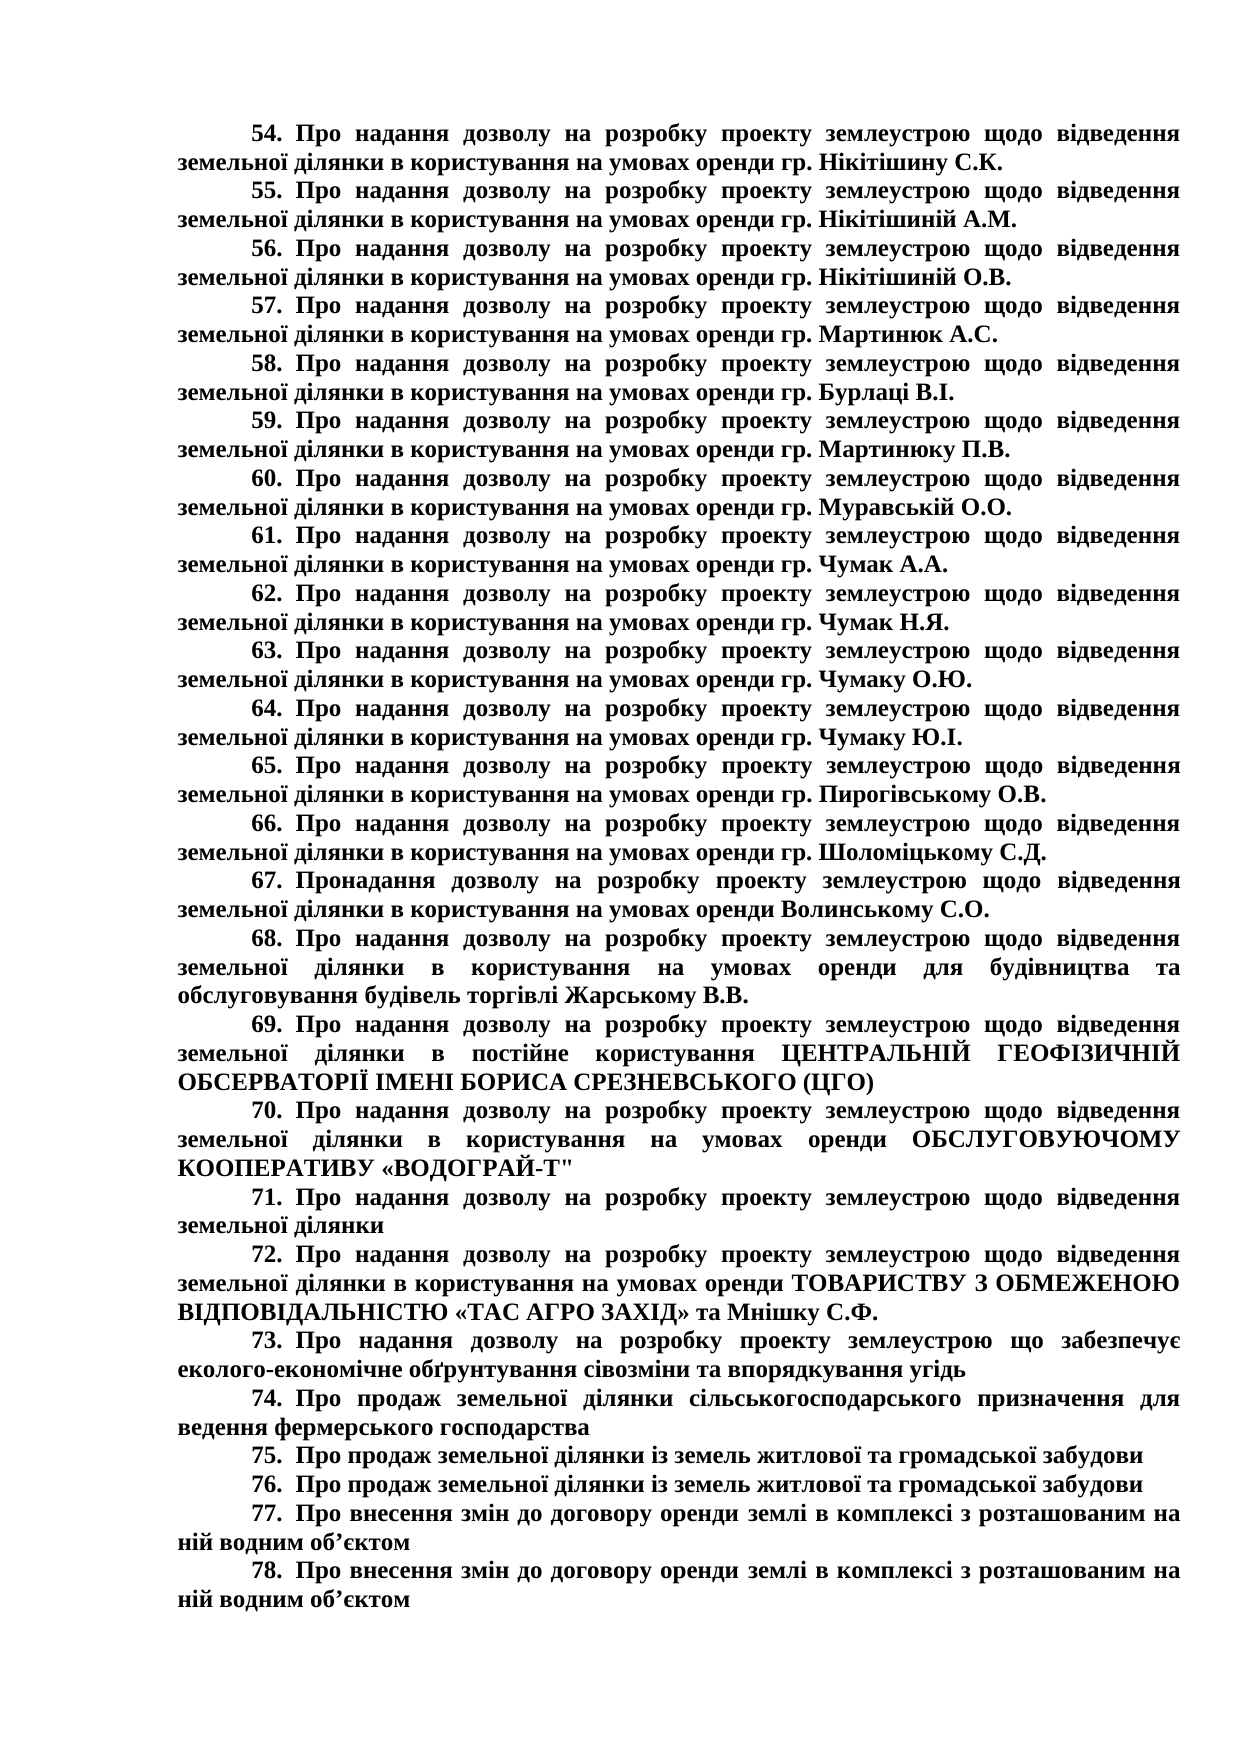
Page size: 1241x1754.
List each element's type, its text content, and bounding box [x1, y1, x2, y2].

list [177, 1498, 1181, 1556]
list Про надання дозволу на розробку проекту землеустрою щодо відведення земельної ділянки в користування на умовах оренди гр. Нікітішиній А.М. [177, 176, 1181, 233]
list Пронадання дозволу на розробку проекту землеустрою щодо відведення земельної ділянки в користування на умовах оренди Волинському С.О. [177, 866, 1181, 923]
list Про надання дозволу на розробку проекту землеустрою щодо відведення земельної ділянки в користування на умовах оренди гр. Пирогівському О.В. [177, 751, 1181, 808]
list Про надання дозволу на розробку проекту землеустрою щодо відведення земельної ділянки в користування на умовах оренди гр. Чумаку Ю.І. [177, 693, 1181, 751]
list Про надання дозволу на розробку проекту землеустрою щодо відведення земельної ділянки в користування на умовах оренди ТОВАРИСТВУ З ОБМЕЖЕНОЮ ВІДПОВІДАЛЬНІСТЮ «ТАС АГРО ЗАХІД» та Мнішку С.Ф. [177, 1239, 1181, 1326]
list Про продаж земельної ділянки сільськогосподарського призначення для ведення фермерського господарства [177, 1383, 1181, 1441]
list Про продаж земельної ділянки із земель житлової та громадської забудови [177, 1441, 1181, 1469]
list Про надання дозволу на розробку проекту землеустрою щодо відведення земельної ділянки в користування на умовах оренди гр. Мартинюку П.В. [177, 406, 1181, 463]
list Про надання дозволу на розробку проекту землеустрою щодо відведення земельної ділянки в користування на умовах оренди гр. Чумаку О.Ю. [177, 636, 1181, 693]
list Про надання дозволу на розробку проекту землеустрою щодо відведення земельної ділянки в постійне користування ЦЕНТРАЛЬНІЙ ГЕОФІЗИЧНІЙ ОБСЕРВАТОРІЇ ІМЕНІ БОРИСА СРЕЗНЕВСЬКОГО (ЦГО) [177, 1009, 1181, 1096]
list Про надання дозволу на розробку проекту землеустрою щодо відведення земельної ділянки в користування на умовах оренди гр. Нікітішину С.К. [177, 118, 1181, 176]
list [177, 1556, 1181, 1613]
list Про продаж земельної ділянки із земель житлової та громадської забудови [177, 1469, 1181, 1498]
list Про надання дозволу на розробку проекту землеустрою щодо відведення земельної ділянки в користування на умовах оренди гр. Шоломіцькому С.Д. [177, 808, 1181, 866]
list Про надання дозволу на розробку проекту землеустрою щодо відведення земельної ділянки в користування на умовах оренди гр. Муравській О.О. [177, 463, 1181, 521]
list Про надання дозволу на розробку проекту землеустрою щодо відведення земельної ділянки в користування на умовах оренди гр. Нікітішиній О.В. [177, 233, 1181, 291]
list Про надання дозволу на розробку проекту землеустрою щодо відведення земельної ділянки в користування на умовах оренди гр. Чумак А.А. [177, 521, 1181, 578]
list Про надання дозволу на розробку проекту землеустрою щодо відведення земельної ділянки в користування на умовах оренди гр. Бурлаці В.І. [177, 348, 1181, 406]
list Про надання дозволу на розробку проекту землеустрою що забезпечує еколого-економічне обґрунтування сівозміни та впорядкування угідь [177, 1326, 1181, 1383]
list Про надання дозволу на розробку проекту землеустрою щодо відведення земельної ділянки в користування на умовах оренди ОБСЛУГОВУЮЧОМУ КООПЕРАТИВУ «ВОДОГРАЙ-Т" [177, 1096, 1181, 1182]
list Про надання дозволу на розробку проекту землеустрою щодо відведення земельної ділянки в користування на умовах оренди гр. Чумак Н.Я. [177, 578, 1181, 636]
list Про надання дозволу на розробку проекту землеустрою щодо відведення земельної ділянки в користування на умовах оренди гр. Мартинюк А.С. [177, 291, 1181, 348]
list Про надання дозволу на розробку проекту землеустрою щодо відведення земельної ділянки [177, 1182, 1181, 1239]
list Про надання дозволу на розробку проекту землеустрою щодо відведення земельної ділянки в користування на умовах оренди для будівництва та обслуговування будівель торгівлі Жарському В.В. [177, 923, 1181, 1009]
